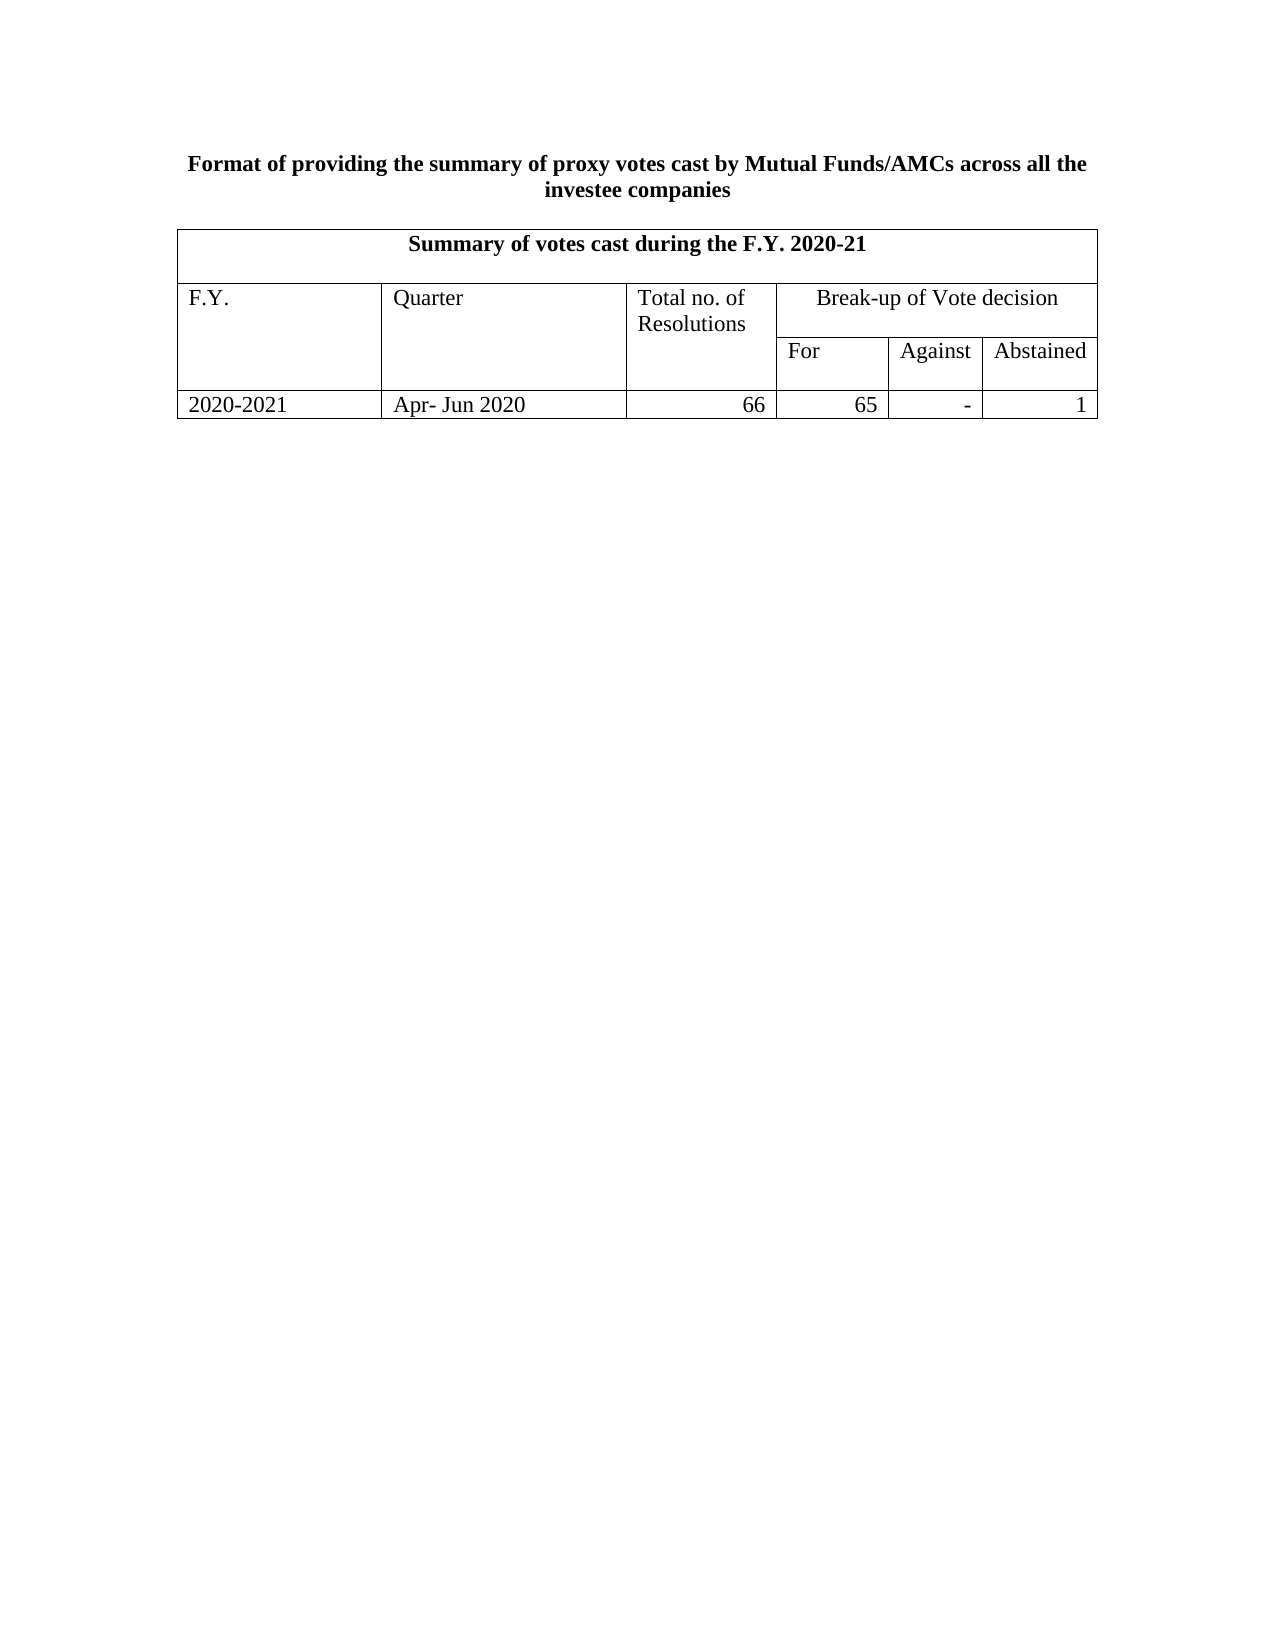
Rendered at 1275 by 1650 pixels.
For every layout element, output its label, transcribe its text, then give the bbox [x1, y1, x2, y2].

table_cell Abstained [983, 338, 1097, 390]
table_cell 65 [777, 391, 888, 418]
table_cell Break-up of Vote decision [777, 284, 1097, 337]
text Format of providing the summary of proxy votes cast by Mutual Funds/AMCs across all the investee companies [150, 150, 1125, 203]
table_cell Against [889, 338, 982, 390]
table_cell F.Y. [178, 284, 381, 390]
table_cell - [889, 391, 982, 418]
table_cell Apr- Jun 2020 [382, 391, 626, 418]
table_cell For [777, 338, 888, 390]
table_header Summary of votes cast during the F.Y. 2020-21 [178, 230, 1097, 283]
table_cell 1 [983, 391, 1097, 418]
table_cell 66 [627, 391, 776, 418]
table_cell Total no. of Resolutions [627, 284, 776, 390]
table_cell Quarter [382, 284, 626, 390]
table_cell 2020-2021 [178, 391, 381, 418]
